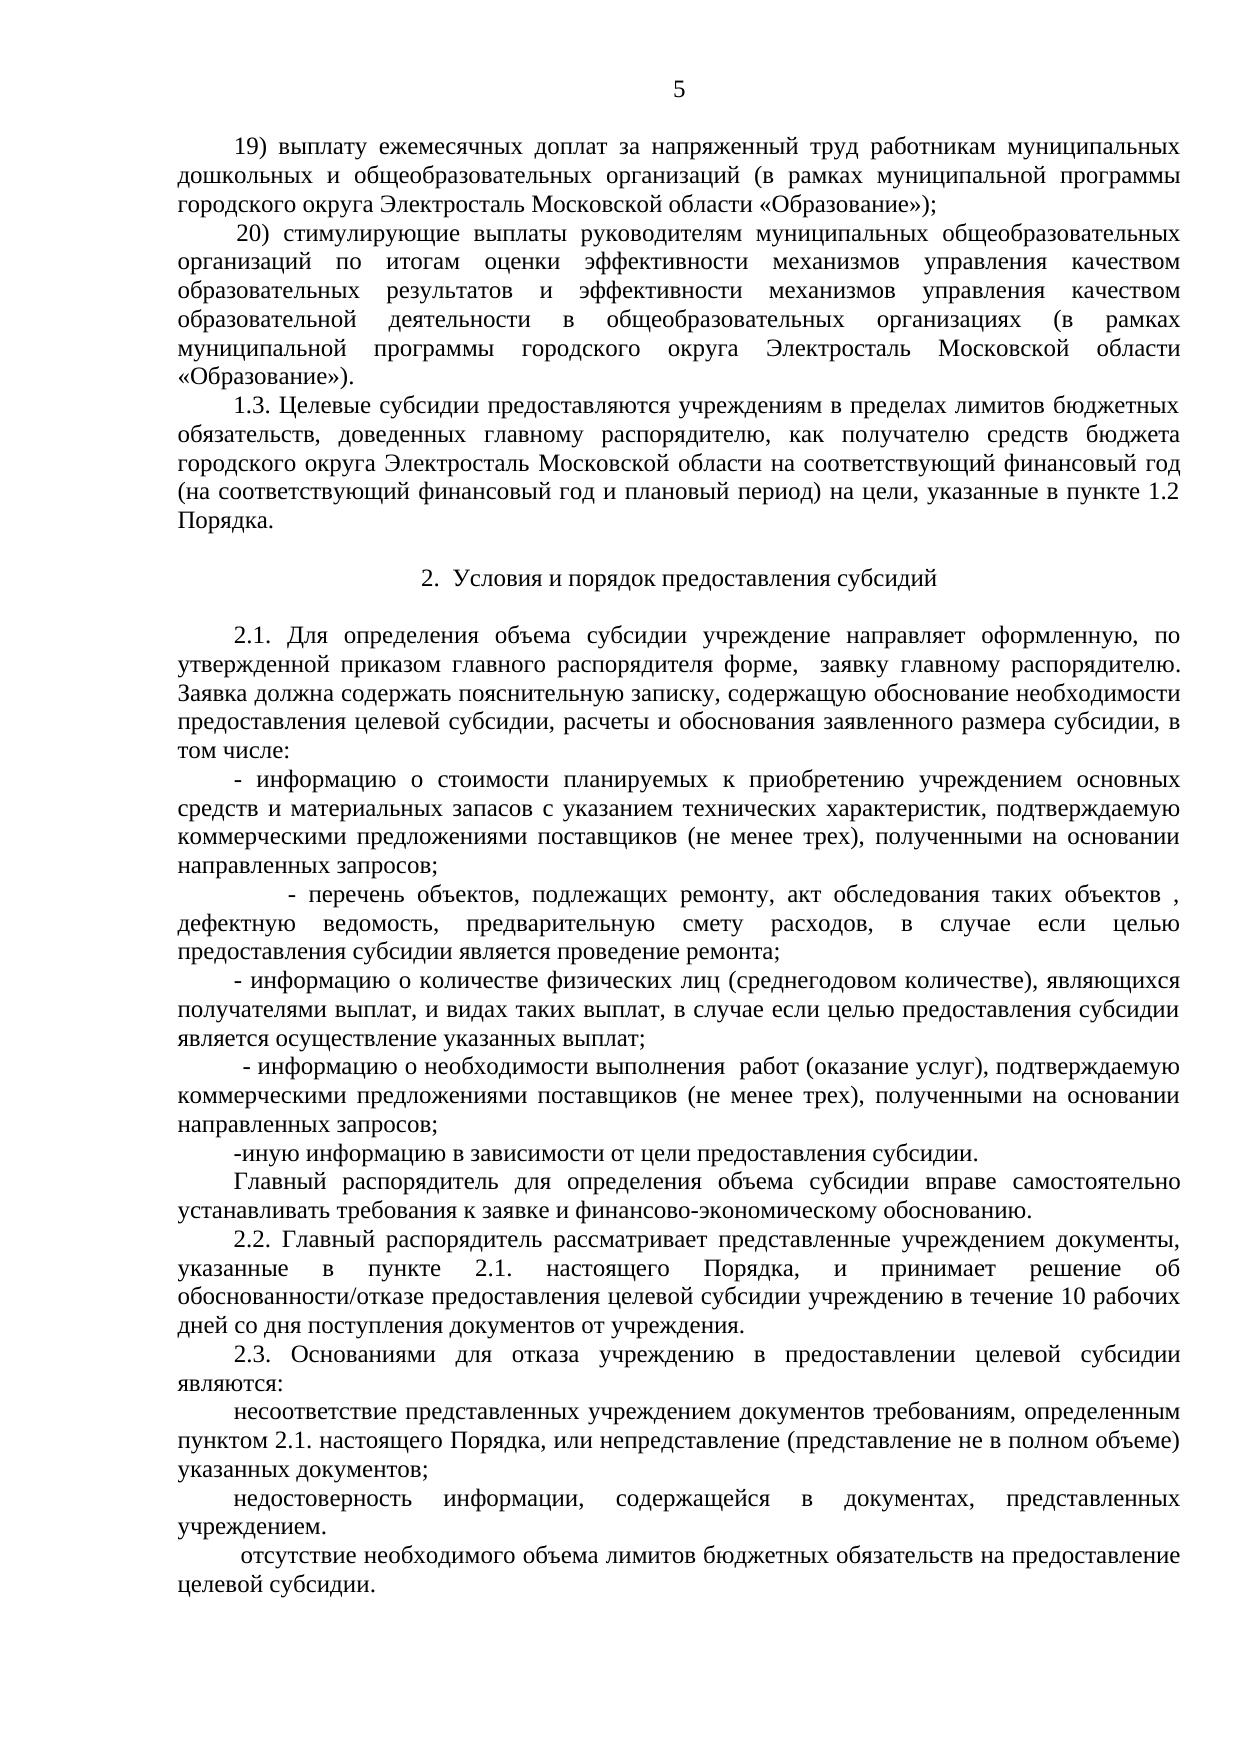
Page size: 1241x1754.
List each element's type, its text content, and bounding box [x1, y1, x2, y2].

text -иную информацию в зависимости от цели предоставления субсидии. [177, 1138, 1181, 1166]
text отсутствие необходимого объема лимитов бюджетных обязательств на предоставление целевой субсидии. [177, 1540, 1181, 1598]
text недостоверность информации, содержащейся в документах, представленных учреждением. [177, 1483, 1181, 1540]
text 2.2. Главный распорядитель рассматривает представленные учреждением документы, указанные в пункте 2.1. настоящего Порядка, и принимает решение об обоснованности/отказе предоставления целевой субсидии учреждению в течение 10 рабочих дней со дня поступления документов от учреждения. [177, 1224, 1181, 1339]
text 2. Условия и порядок предоставления субсидий [177, 563, 1181, 591]
text 19) выплату ежемесячных доплат за напряженный труд работникам муниципальных дошкольных и общеобразовательных организаций (в рамках муниципальной программы городского округа Электросталь Московской области «Образование»); [177, 131, 1181, 218]
text Главный распорядитель для определения объема субсидии вправе самостоятельно устанавливать требования к заявке и финансово-экономическому обоснованию. [177, 1166, 1181, 1224]
text - информацию о стоимости планируемых к приобретению учреждением основных средств и материальных запасов с указанием технических характеристик, подтверждаемую коммерческими предложениями поставщиков (не менее трех), полученными на основании направленных запросов; [177, 764, 1181, 879]
text несоответствие представленных учреждением документов требованиям, определенным пунктом 2.1. настоящего Порядка, или непредставление (представление не в полном объеме) указанных документов; [177, 1396, 1181, 1483]
text - перечень объектов, подлежащих ремонту, акт обследования таких объектов , дефектную ведомость, предварительную смету расходов, в случае если целью предоставления субсидии является проведение ремонта; [177, 879, 1181, 965]
text - информацию о необходимости выполнения работ (оказание услуг), подтверждаемую коммерческими предложениями поставщиков (не менее трех), полученными на основании направленных запросов; [177, 1051, 1181, 1138]
text 2.3. Основаниями для отказа учреждению в предоставлении целевой субсидии являются: [177, 1339, 1181, 1396]
text - информацию о количестве физических лиц (среднегодовом количестве), являющихся получателями выплат, и видах таких выплат, в случае если целью предоставления субсидии является осуществление указанных выплат; [177, 965, 1181, 1051]
text 1.3. Целевые субсидии предоставляются учреждениям в пределах лимитов бюджетных обязательств, доведенных главному распорядителю, как получателю средств бюджета городского округа Электросталь Московской области на соответствующий финансовый год (на соответствующий финансовый год и плановый период) на цели, указанные в пункте 1.2 Порядка. [177, 390, 1181, 534]
text 20) стимулирующие выплаты руководителям муниципальных общеобразовательных организаций по итогам оценки эффективности механизмов управления качеством образовательных результатов и эффективности механизмов управления качеством образовательной деятельности в общеобразовательных организациях (в рамках муниципальной программы городского округа Электросталь Московской области «Образование»). [177, 218, 1181, 390]
text 2.1. Для определения объема субсидии учреждение направляет оформленную, по утвержденной приказом главного распорядителя форме, заявку главному распорядителю. Заявка должна содержать пояснительную записку, содержащую обоснование необходимости предоставления целевой субсидии, расчеты и обоснования заявленного размера субсидии, в том числе: [177, 620, 1181, 764]
